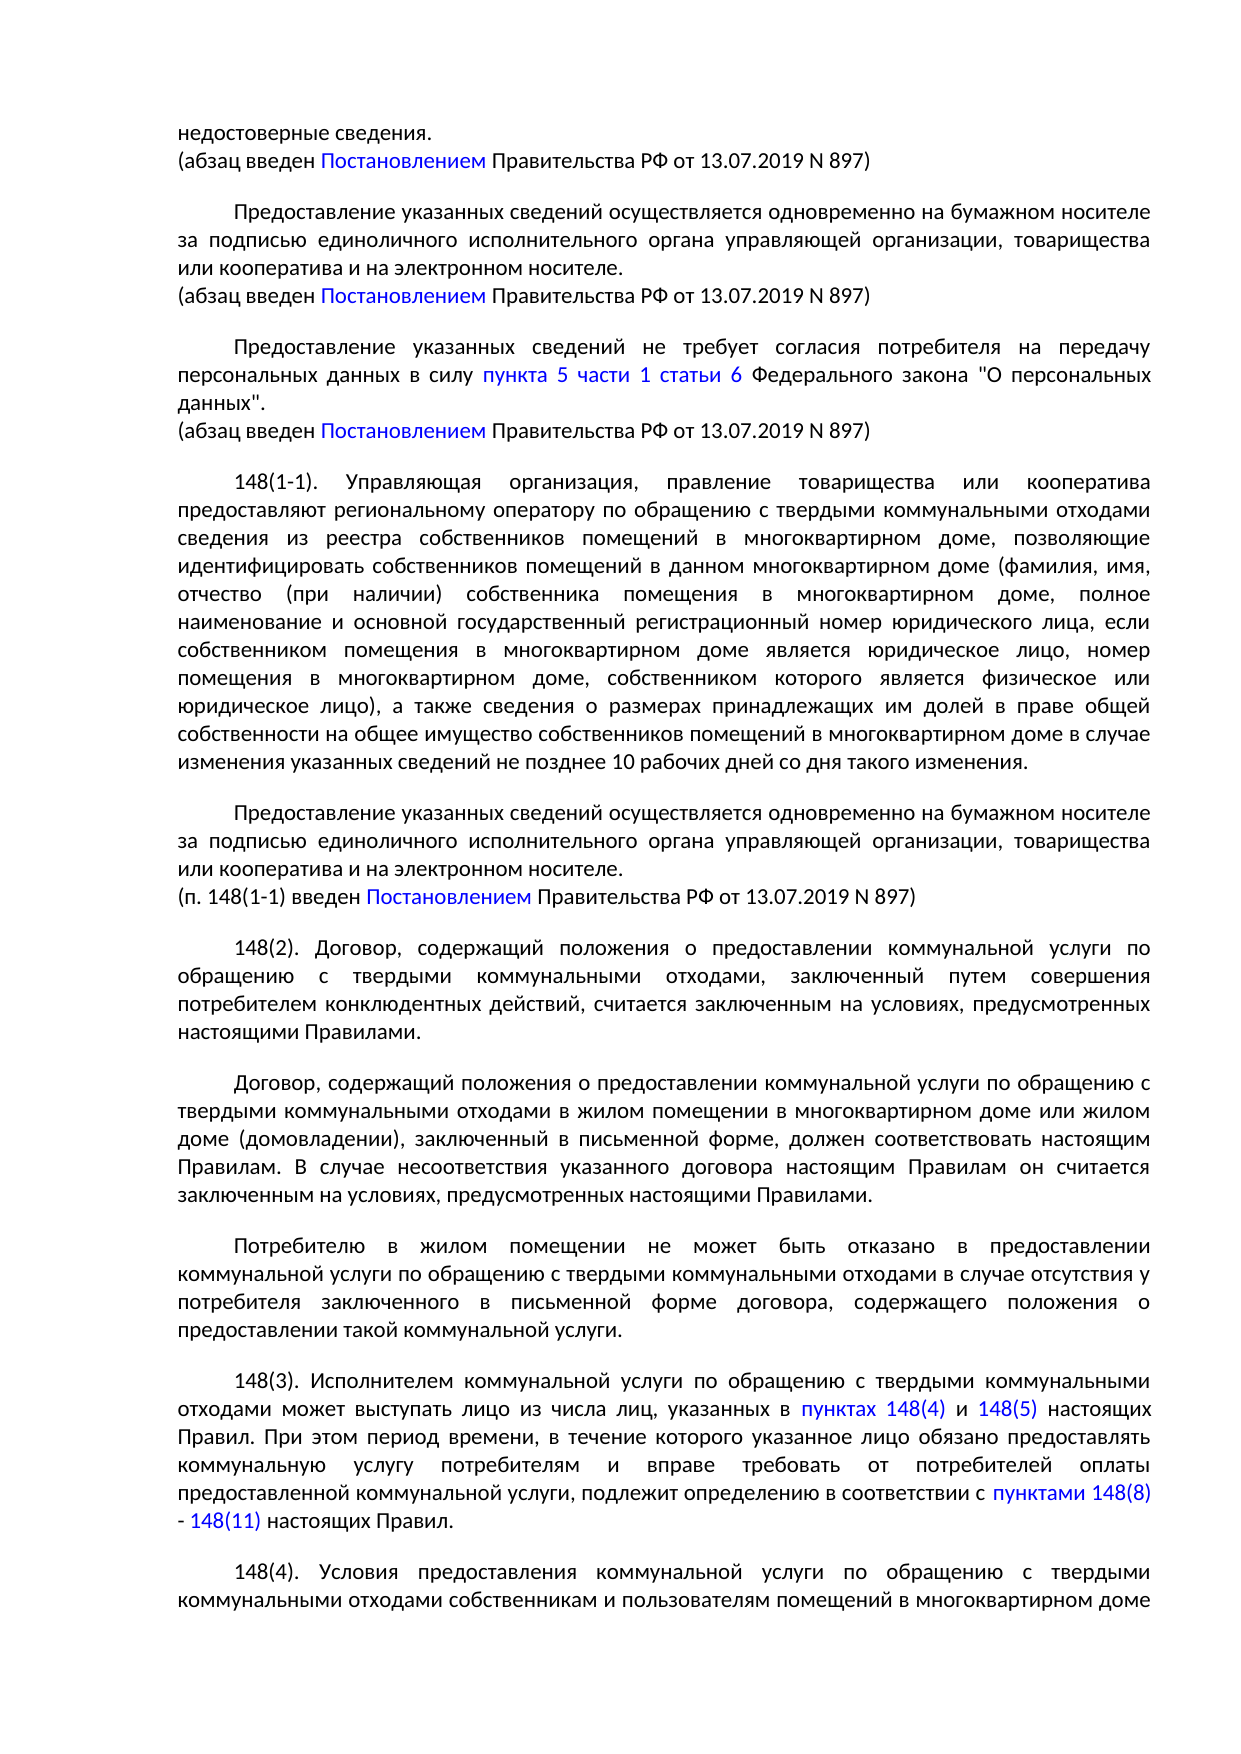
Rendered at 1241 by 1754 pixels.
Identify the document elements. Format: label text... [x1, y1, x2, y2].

text 148(1-1). Управляющая организация, правление товарищества или кооператива предоставляют региональному оператору по обращению с твердыми коммунальными отходами сведения из реестра собственников помещений в многоквартирном доме, позволяющие идентифицировать собственников помещений в данном многоквартирном доме (фамилия, имя, отчество (при наличии) собственника помещения в многоквартирном доме, полное наименование и основной государственный регистрационный номер юридического лица, если собственником помещения в многоквартирном доме является юридическое лицо, номер помещения в многоквартирном доме, собственником которого является физическое или юридическое лицо), а также сведения о размерах принадлежащих им долей в праве общей собственности на общее имущество собственников помещений в многоквартирном доме в случае изменения указанных сведений не позднее 10 рабочих дней со дня такого изменения. [177, 467, 1152, 775]
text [177, 118, 1152, 146]
text 148(3). Исполнителем коммунальной услуги по обращению с твердыми коммунальными отходами может выступать лицо из числа лиц, указанных в пунктах 148(4) и 148(5) настоящих Правил. При этом период времени, в течение которого указанное лицо обязано предоставлять коммунальную услугу потребителям и вправе требовать от потребителей оплаты предоставленной коммунальной услуги, подлежит определению в соответствии с пунктами 148(8) - 148(11) настоящих Правил. [177, 1366, 1152, 1534]
text (абзац введен Постановлением Правительства РФ от 13.07.2019 N 897) [177, 416, 1152, 444]
text (абзац введен Постановлением Правительства РФ от 13.07.2019 N 897) [177, 146, 1152, 174]
text Предоставление указанных сведений не требует согласия потребителя на передачу персональных данных в силу пункта 5 части 1 статьи 6 Федерального закона "О персональных данных". [177, 332, 1152, 416]
text (абзац введен Постановлением Правительства РФ от 13.07.2019 N 897) [177, 281, 1152, 309]
text Предоставление указанных сведений осуществляется одновременно на бумажном носителе за подписью единоличного исполнительного органа управляющей организации, товарищества или кооператива и на электронном носителе. [177, 197, 1152, 281]
text 148(2). Договор, содержащий положения о предоставлении коммунальной услуги по обращению с твердыми коммунальными отходами, заключенный путем совершения потребителем конклюдентных действий, считается заключенным на условиях, предусмотренных настоящими Правилами. [177, 933, 1152, 1045]
text Предоставление указанных сведений осуществляется одновременно на бумажном носителе за подписью единоличного исполнительного органа управляющей организации, товарищества или кооператива и на электронном носителе. [177, 798, 1152, 882]
text Договор, содержащий положения о предоставлении коммунальной услуги по обращению с твердыми коммунальными отходами в жилом помещении в многоквартирном доме или жилом доме (домовладении), заключенный в письменной форме, должен соответствовать настоящим Правилам. В случае несоответствия указанного договора настоящим Правилам он считается заключенным на условиях, предусмотренных настоящими Правилами. [177, 1068, 1152, 1208]
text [177, 1557, 1152, 1613]
text (п. 148(1-1) введен Постановлением Правительства РФ от 13.07.2019 N 897) [177, 882, 1152, 910]
text Потребителю в жилом помещении не может быть отказано в предоставлении коммунальной услуги по обращению с твердыми коммунальными отходами в случае отсутствия у потребителя заключенного в письменной форме договора, содержащего положения о предоставлении такой коммунальной услуги. [177, 1231, 1152, 1343]
